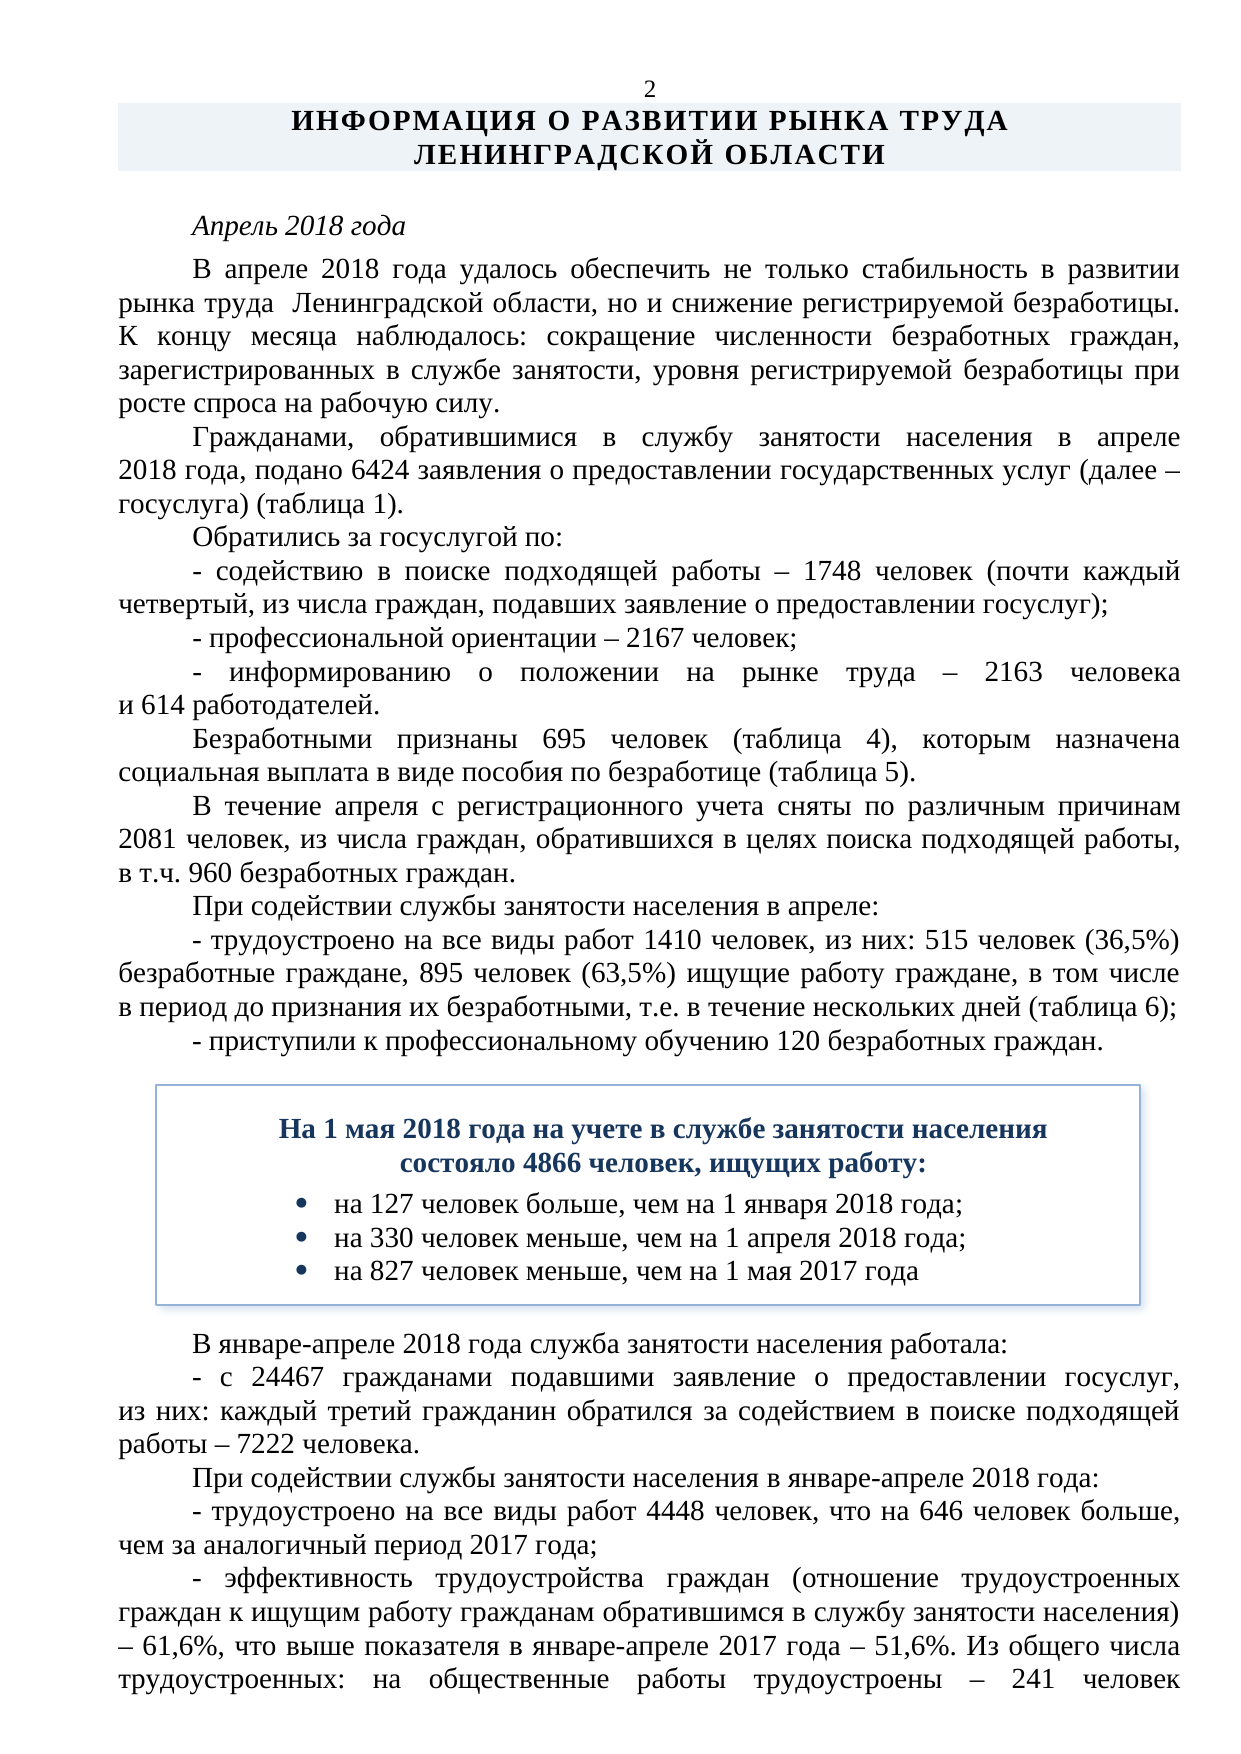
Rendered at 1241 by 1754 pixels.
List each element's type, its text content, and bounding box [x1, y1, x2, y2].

text - содействию в поиске подходящей работы – 1748 человек (почти каждый четвертый, из числа граждан, подавших заявление о предоставлении госуслуг); [118, 553, 1181, 620]
text Обратились за госуслугой по: [118, 519, 1181, 553]
text - профессиональной ориентации – 2167 человек; [118, 620, 1181, 654]
text Ленинградской области [118, 137, 1181, 171]
text Информация о развитии рынка труда [118, 103, 1181, 137]
text Апрель 2018 года [118, 208, 1181, 242]
text - с 24467 гражданами подавшими заявление о предоставлении госуслуг, из них: каждый третий гражданин обратился за содействием в поиске подходящей работы – 7222 человека. [118, 1359, 1181, 1460]
text При содействии службы занятости населения в январе-апреле 2018 года: [118, 1460, 1181, 1493]
text При содействии службы занятости населения в апреле: [118, 888, 1181, 922]
text Безработными признаны 695 человек (таблица 4), которым назначена социальная выплата в виде пособия по безработице (таблица 5). [118, 721, 1181, 788]
text В апреле 2018 года удалось обеспечить не только стабильность в развитии рынка труда Ленинградской области, но и снижение регистрируемой безработицы. К концу месяца наблюдалось: сокращение численности безработных граждан, зарегистрированных в службе занятости, уровня регистрируемой безработицы при росте спроса на рабочую силу. [118, 251, 1181, 419]
text - трудоустроено на все виды работ 4448 человек, что на 646 человек больше, чем за аналогичный период 2017 года; [118, 1493, 1181, 1561]
text - информированию о положении на рынке труда – 2163 человека и 614 работодателей. [118, 654, 1181, 721]
text В течение апреля с регистрационного учета сняты по различным причинам 2081 человек, из числа граждан, обратившихся в целях поиска подходящей работы, в т.ч. 960 безработных граждан. [118, 788, 1181, 888]
text - приступили к профессиональному обучению 120 безработных граждан. [118, 1023, 1181, 1056]
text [118, 1561, 1181, 1695]
text - трудоустроено на все виды работ 1410 человек, из них: 515 человек (36,5%) безработные граждане, 895 человек (63,5%) ищущие работу граждане, в том числе в период до признания их безработными, т.е. в течение нескольких дней (таблица 6); [118, 922, 1181, 1023]
text Гражданами, обратившимися в службу занятости населения в апреле 2018 года, подано 6424 заявления о предоставлении государственных услуг (далее – госуслуга) (таблица 1). [118, 419, 1181, 519]
text В январе-апреле 2018 года служба занятости населения работала: [118, 1066, 1181, 1359]
